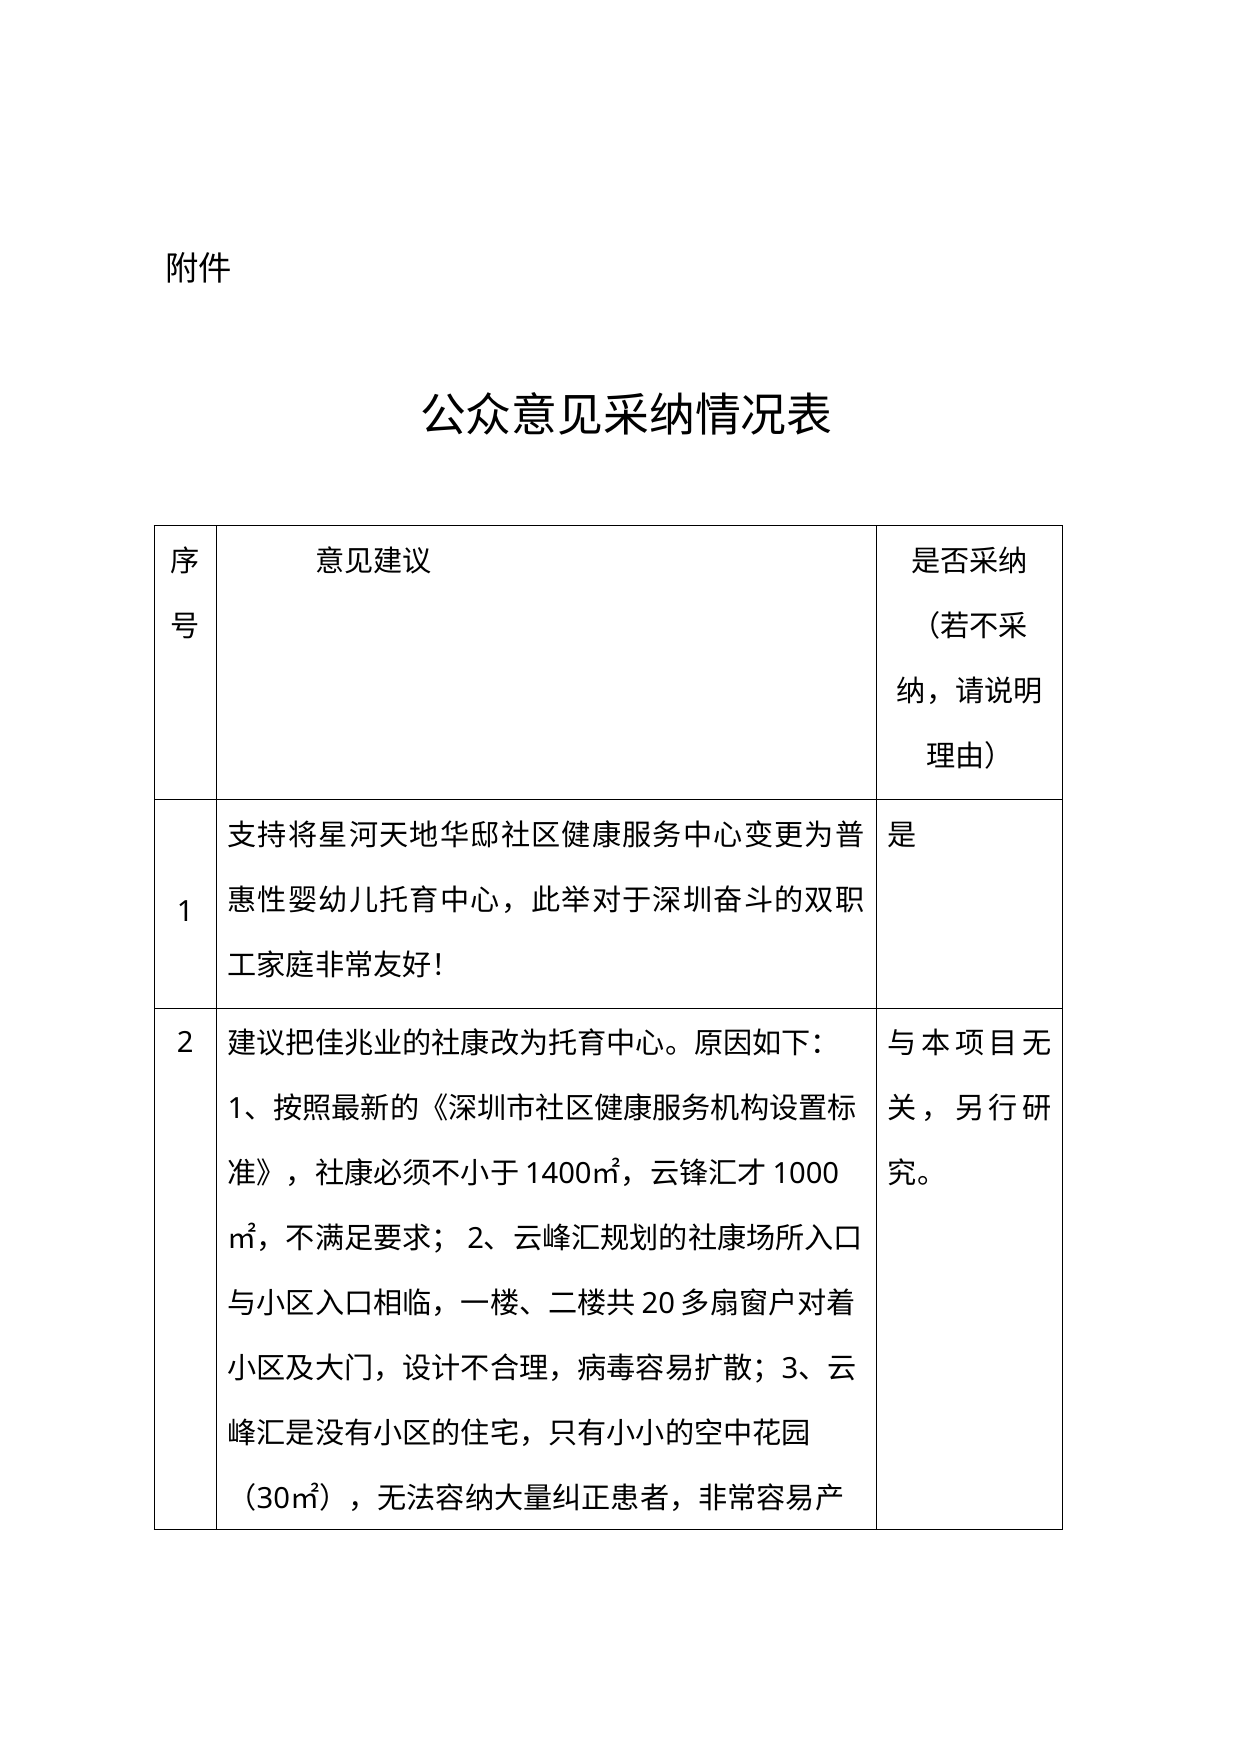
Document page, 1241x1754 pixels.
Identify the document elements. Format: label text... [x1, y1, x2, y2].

table_cell 1 [155, 800, 216, 1007]
table_header 意见建议 [217, 526, 876, 799]
table_cell 2 [155, 1009, 216, 1528]
text 公众意见采纳情况表 [165, 363, 1087, 460]
table_cell 支持将星河天地华邸社区健康服务中心变更为普惠性婴幼儿托育中心，此举对于深圳奋斗的双职工家庭非常友好！ [217, 800, 876, 1007]
table_header 序号 [155, 526, 216, 799]
text 附件 [165, 233, 1087, 298]
table_cell 是 [877, 800, 1062, 1007]
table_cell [217, 1009, 876, 1528]
table_cell 与本项目无关，另行研究。 [877, 1009, 1062, 1528]
table_header 是否采纳（若不采纳，请说明理由） [877, 526, 1062, 799]
